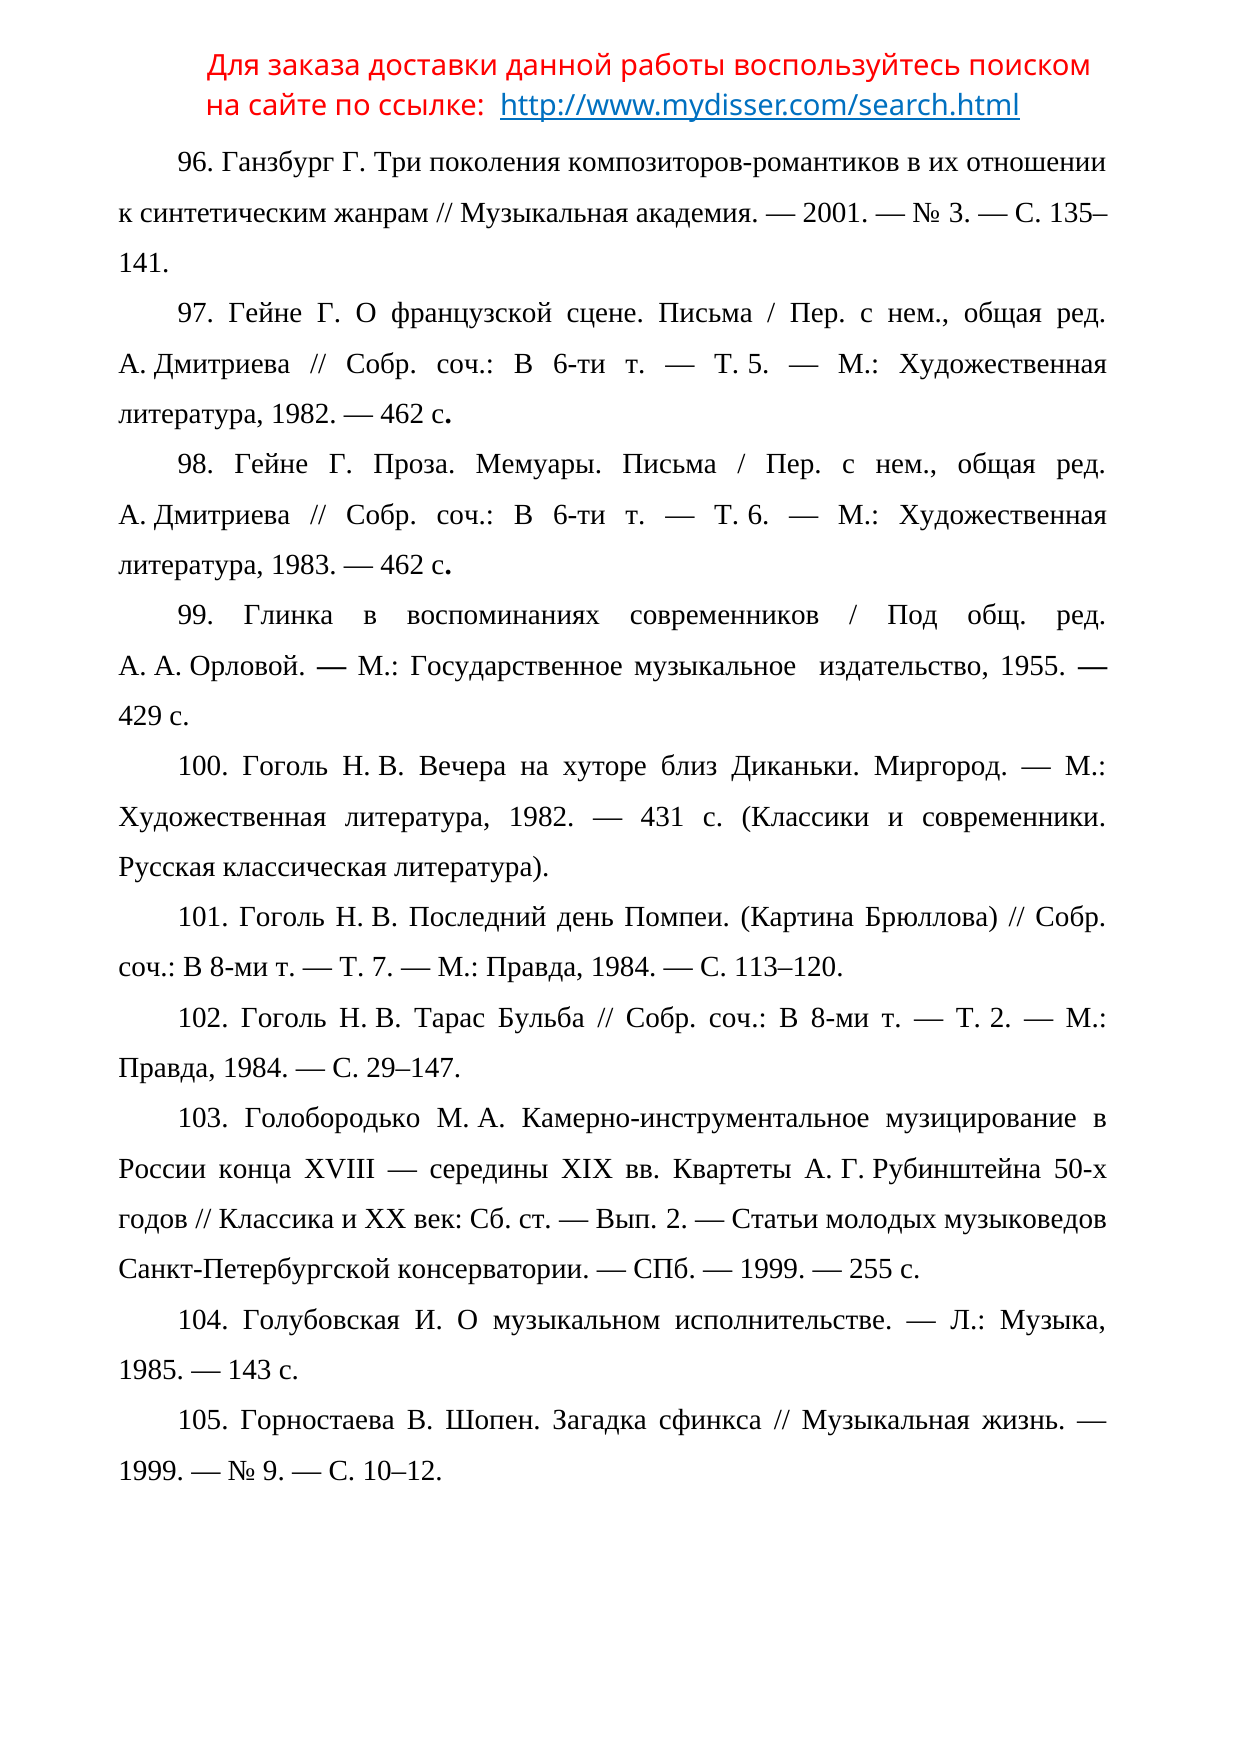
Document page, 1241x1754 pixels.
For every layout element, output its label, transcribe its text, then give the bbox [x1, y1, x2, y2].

text 105. Горностаева В. Шопен. Загадка сфинкса // Музыкальная жизнь. — 1999. — № 9. — С. 10–12. [118, 1402, 1107, 1486]
text 103. Голобородько М. А. Камерно-инструментальное музицирование в России конца XVIII — середины XIX вв. Квартеты А. Г. Рубинштейна 50-х годов // Классика и XX век: Сб. ст. — Вып. 2. — Статьи молодых музыковедов Санкт-Петербургской консерватории. — СПб. — 1999. — 255 с. [118, 1101, 1107, 1285]
text 97. Гейне Г. О французской сцене. Письма / Пер. с нем., общая ред. А. Дмитриева // Собр. соч.: В 6-ти т. — Т. 5. — М.: Художественная литература, 1982. — 462 с. [118, 296, 1107, 430]
text 102. Гоголь Н. В. Тарас Бульба // Собр. соч.: В 8-ми т. — Т. 2. — М.: Правда, 1984. — С. 29–147. [118, 1000, 1107, 1084]
text 104. Голубовская И. О музыкальном исполнительстве. — Л.: Музыка, 1985. — 143 с. [118, 1302, 1107, 1386]
text 99. Глинка в воспоминаниях современников / Под общ. ред. А. А. Орловой. — М.: Государственное музыкальное издательство, 1955. — 429 с. [118, 597, 1107, 732]
text 96. Ганзбург Г. Три поколения композиторов-романтиков в их отношении к синтетическим жанрам // Музыкальная академия. — 2001. — № 3. — С. 135–141. [118, 144, 1107, 279]
text 101. Гоголь Н. В. Последний день Помпеи. (Картина Брюллова) // Собр. соч.: В 8-ми т. — Т. 7. — М.: Правда, 1984. — С. 113–120. [118, 899, 1107, 983]
text 98. Гейне Г. Проза. Мемуары. Письма / Пер. с нем., общая ред. А. Дмитриева // Собр. соч.: В 6-ти т. — Т. 6. — М.: Художественная литература, 1983. — 462 с. [118, 446, 1107, 581]
text 100. Гоголь Н. В. Вечера на хуторе близ Диканьки. Миргород. — М.: Художественная литература, 1982. — 431 с. (Классики и современники. Русская классическая литература). [118, 748, 1107, 882]
